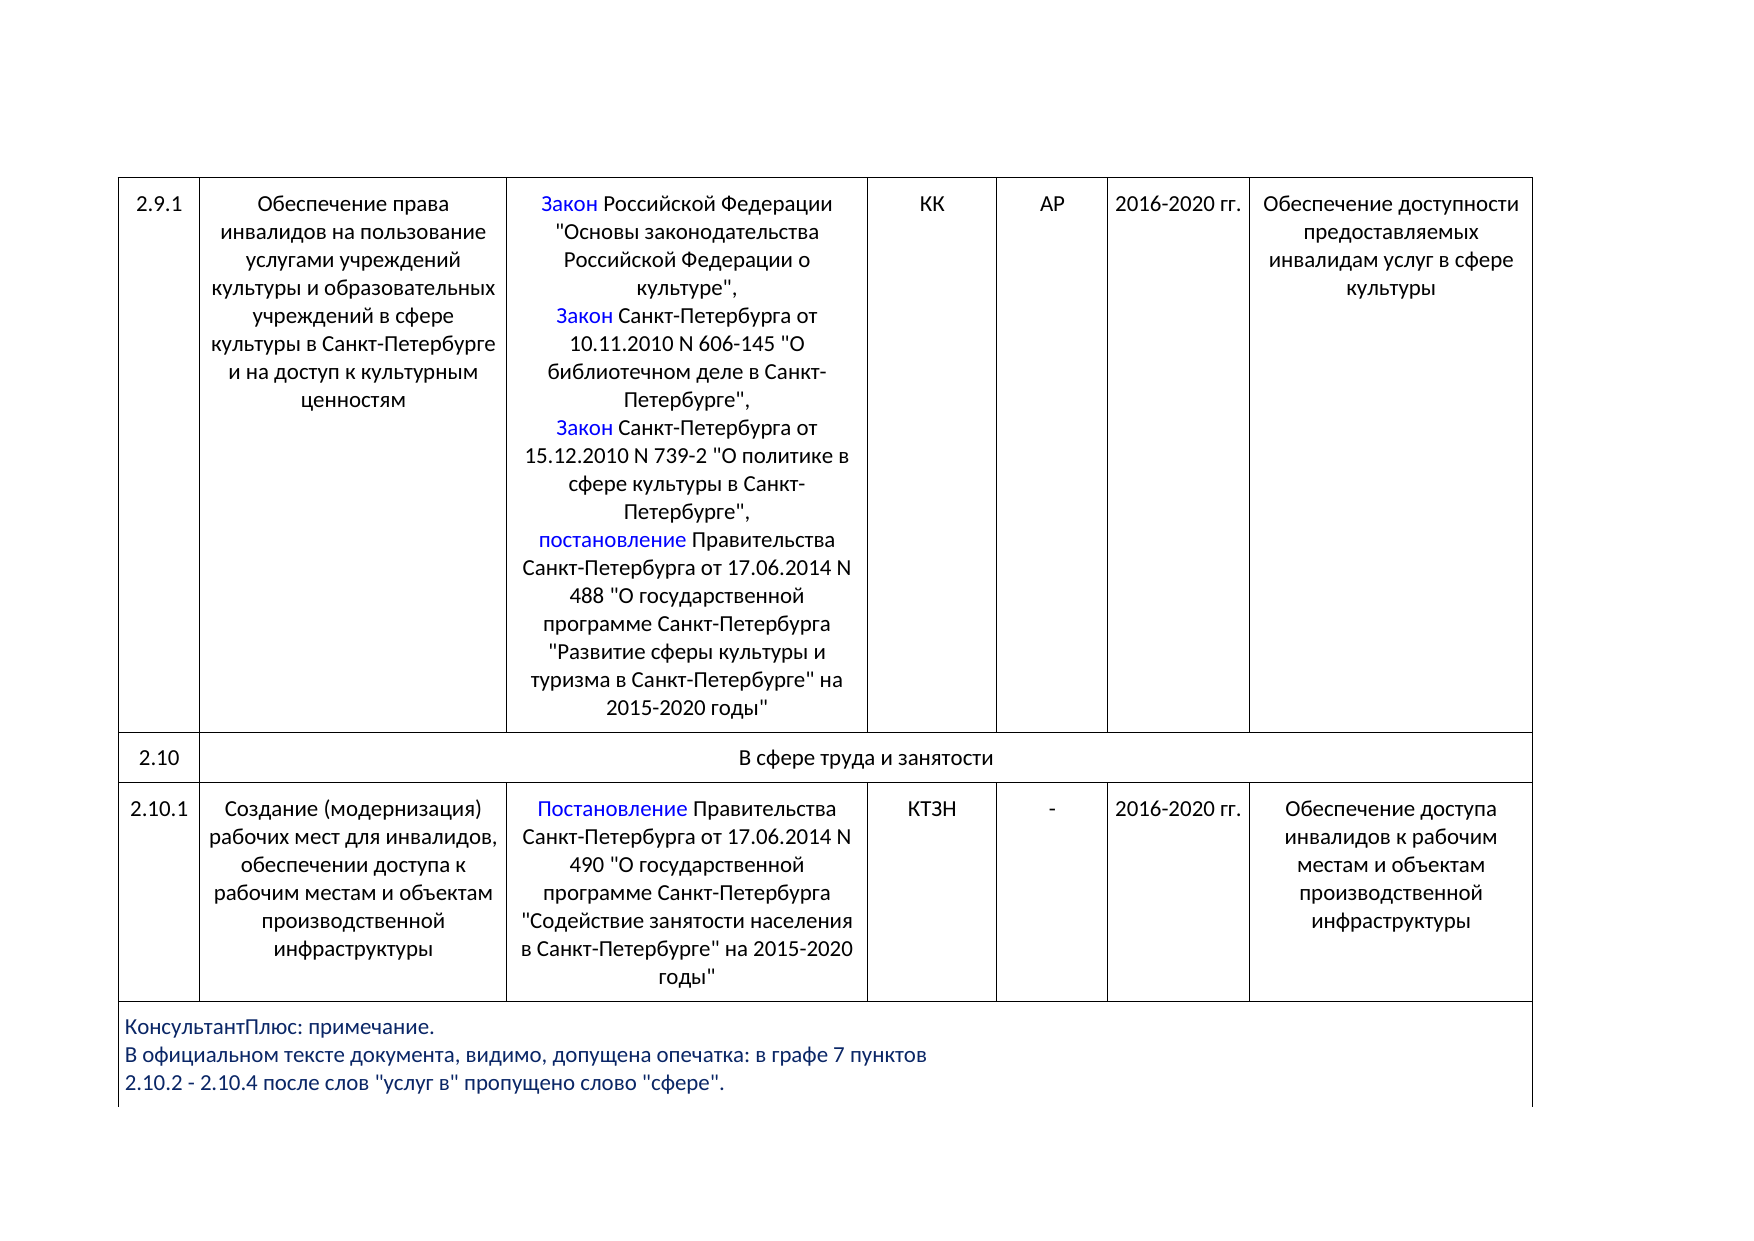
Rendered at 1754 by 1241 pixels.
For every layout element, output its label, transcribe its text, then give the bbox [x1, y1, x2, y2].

table_cell 2.9.1 [119, 178, 199, 732]
table_cell Создание (модернизация) рабочих мест для инвалидов, обеспечении доступа к рабочим местам и объектам производственной инфраструктуры [200, 783, 506, 1001]
table_cell КТЗН [868, 783, 996, 1001]
table_cell АР [997, 178, 1107, 732]
table_cell Обеспечение доступности предоставляемых инвалидам услуг в сфере культуры [1250, 178, 1532, 732]
table_cell Закон Российской Федерации "Основы законодательства Российской Федерации о культуре", Закон Санкт-Петербурга от 10.11.2010 N 606-145 "О библиотечном деле в Санкт-Петербурге", Закон Санкт-Петербурга от 15.12.2010 N 739-2 "О политике в сфере культуры в Санкт-Петербурге", постановление Правительства Санкт-Петербурга от 17.06.2014 N 488 "О государственной программе Санкт-Петербурга "Развитие сферы культуры и туризма в Санкт-Петербурге" на 2015-2020 годы" [507, 178, 867, 732]
table_cell КК [868, 178, 996, 732]
table_cell 2.10 [119, 733, 199, 782]
table_cell 2016-2020 гг. [1108, 178, 1249, 732]
table_cell - [997, 783, 1107, 1001]
table_cell 2016-2020 гг. [1108, 783, 1249, 1001]
table_cell КонсультантПлюс: примечание. В официальном тексте документа, видимо, допущена опечатка: в графе 7 пунктов 2.10.2 - 2.10.4 после слов "услуг в" пропущено слово "сфере". [119, 1002, 1532, 1107]
table_cell 2.10.1 [119, 783, 199, 1001]
table_cell В сфере труда и занятости [200, 733, 1532, 782]
table_cell Обеспечение доступа инвалидов к рабочим местам и объектам производственной инфраструктуры [1250, 783, 1532, 1001]
table_cell Обеспечение права инвалидов на пользование услугами учреждений культуры и образовательных учреждений в сфере культуры в Санкт-Петербурге и на доступ к культурным ценностям [200, 178, 506, 732]
